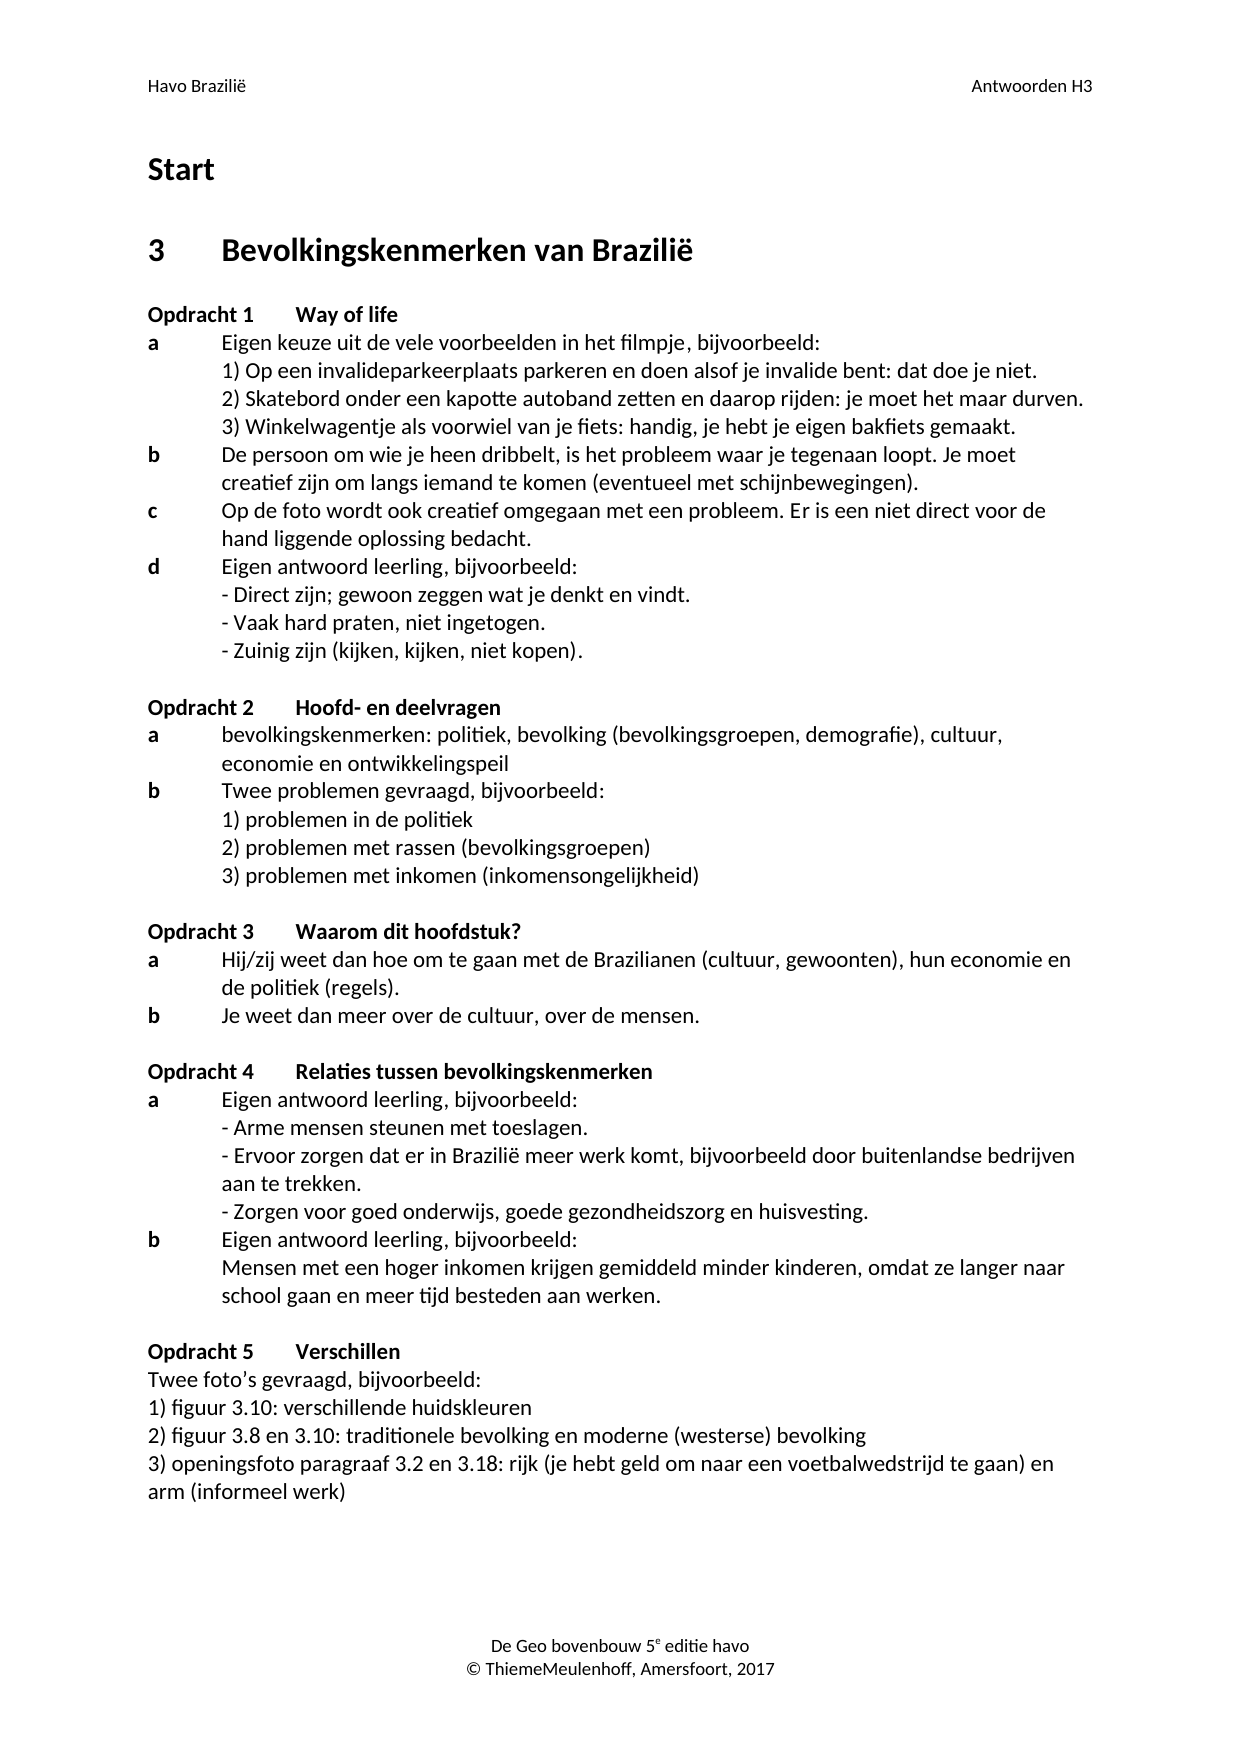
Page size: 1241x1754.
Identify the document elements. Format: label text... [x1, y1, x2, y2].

text a bevolkingskenmerken: politiek, bevolking (bevolkingsgroepen, demografie), cultuur, economie en ontwikkelingspeil [148, 721, 1093, 777]
text b Twee problemen gevraagd, bijvoorbeeld: [148, 777, 1093, 805]
text 2) figuur 3.8 en 3.10: traditionele bevolking en moderne (westerse) bevolking [148, 1421, 1093, 1449]
text - Direct zijn; gewoon zeggen wat je denkt en vindt. [148, 581, 1093, 608]
text Opdracht 5 Verschillen [148, 1337, 1093, 1365]
text - Vaak hard praten, niet ingetogen. [148, 608, 1093, 637]
text 3) problemen met inkomen (inkomensongelijkheid) [148, 861, 1093, 889]
text Twee foto’s gevraagd, bijvoorbeeld: [148, 1365, 1093, 1393]
text 3 Bevolkingskenmerken van Brazilië [148, 229, 1093, 270]
text a Eigen antwoord leerling, bijvoorbeeld: [148, 1085, 1093, 1113]
text Opdracht 2 Hoofd- en deelvragen [148, 693, 1093, 721]
text 3) Winkelwagentje als voorwiel van je fiets: handig, je hebt je eigen bakfiets gemaakt. [148, 412, 1093, 440]
text 2) problemen met rassen (bevolkingsgroepen) [148, 833, 1093, 861]
text b Eigen antwoord leerling, bijvoorbeeld: [148, 1225, 1093, 1253]
text Mensen met een hoger inkomen krijgen gemiddeld minder kinderen, omdat ze langer naar school gaan en meer tijd besteden aan werken. [148, 1253, 1093, 1309]
text - Zorgen voor goed onderwijs, goede gezondheidszorg en huisvesting. [148, 1197, 1093, 1225]
text - Zuinig zijn (kijken, kijken, niet kopen). [148, 637, 1093, 664]
text - Arme mensen steunen met toeslagen. [148, 1113, 1093, 1141]
text Opdracht 3 Waarom dit hoofdstuk? [148, 917, 1093, 945]
text 2) Skatebord onder een kapotte autoband zetten en daarop rijden: je moet het maar durven. [148, 384, 1093, 412]
text 1) Op een invalideparkeerplaats parkeren en doen alsof je invalide bent: dat doe je niet. [148, 356, 1093, 384]
text b Je weet dan meer over de cultuur, over de mensen. [148, 1001, 1093, 1029]
text 1) figuur 3.10: verschillende huidskleuren [148, 1393, 1093, 1421]
text Start [148, 148, 1093, 188]
text Opdracht 1 Way of life [148, 300, 1093, 328]
text d Eigen antwoord leerling, bijvoorbeeld: [148, 552, 1093, 581]
text a Hij/zij weet dan hoe om te gaan met de Brazilianen (cultuur, gewoonten), hun economie en de politiek (regels). [148, 945, 1093, 1001]
text a Eigen keuze uit de vele voorbeelden in het filmpje, bijvoorbeeld: [148, 328, 1093, 356]
text - Ervoor zorgen dat er in Brazilië meer werk komt, bijvoorbeeld door buitenlandse bedrijven aan te trekken. [148, 1141, 1093, 1197]
text Opdracht 4 Relaties tussen bevolkingskenmerken [148, 1057, 1093, 1085]
text 1) problemen in de politiek [148, 805, 1093, 833]
text c Op de foto wordt ook creatief omgegaan met een probleem. Er is een niet direct voor de hand liggende oplossing bedacht. [148, 496, 1093, 552]
text 3) openingsfoto paragraaf 3.2 en 3.18: rijk (je hebt geld om naar een voetbalwedstrijd te gaan) en arm (informeel werk) [148, 1449, 1093, 1505]
text b De persoon om wie je heen dribbelt, is het probleem waar je tegenaan loopt. Je moet creatief zijn om langs iemand te komen (eventueel met schijnbewegingen). [148, 440, 1093, 496]
